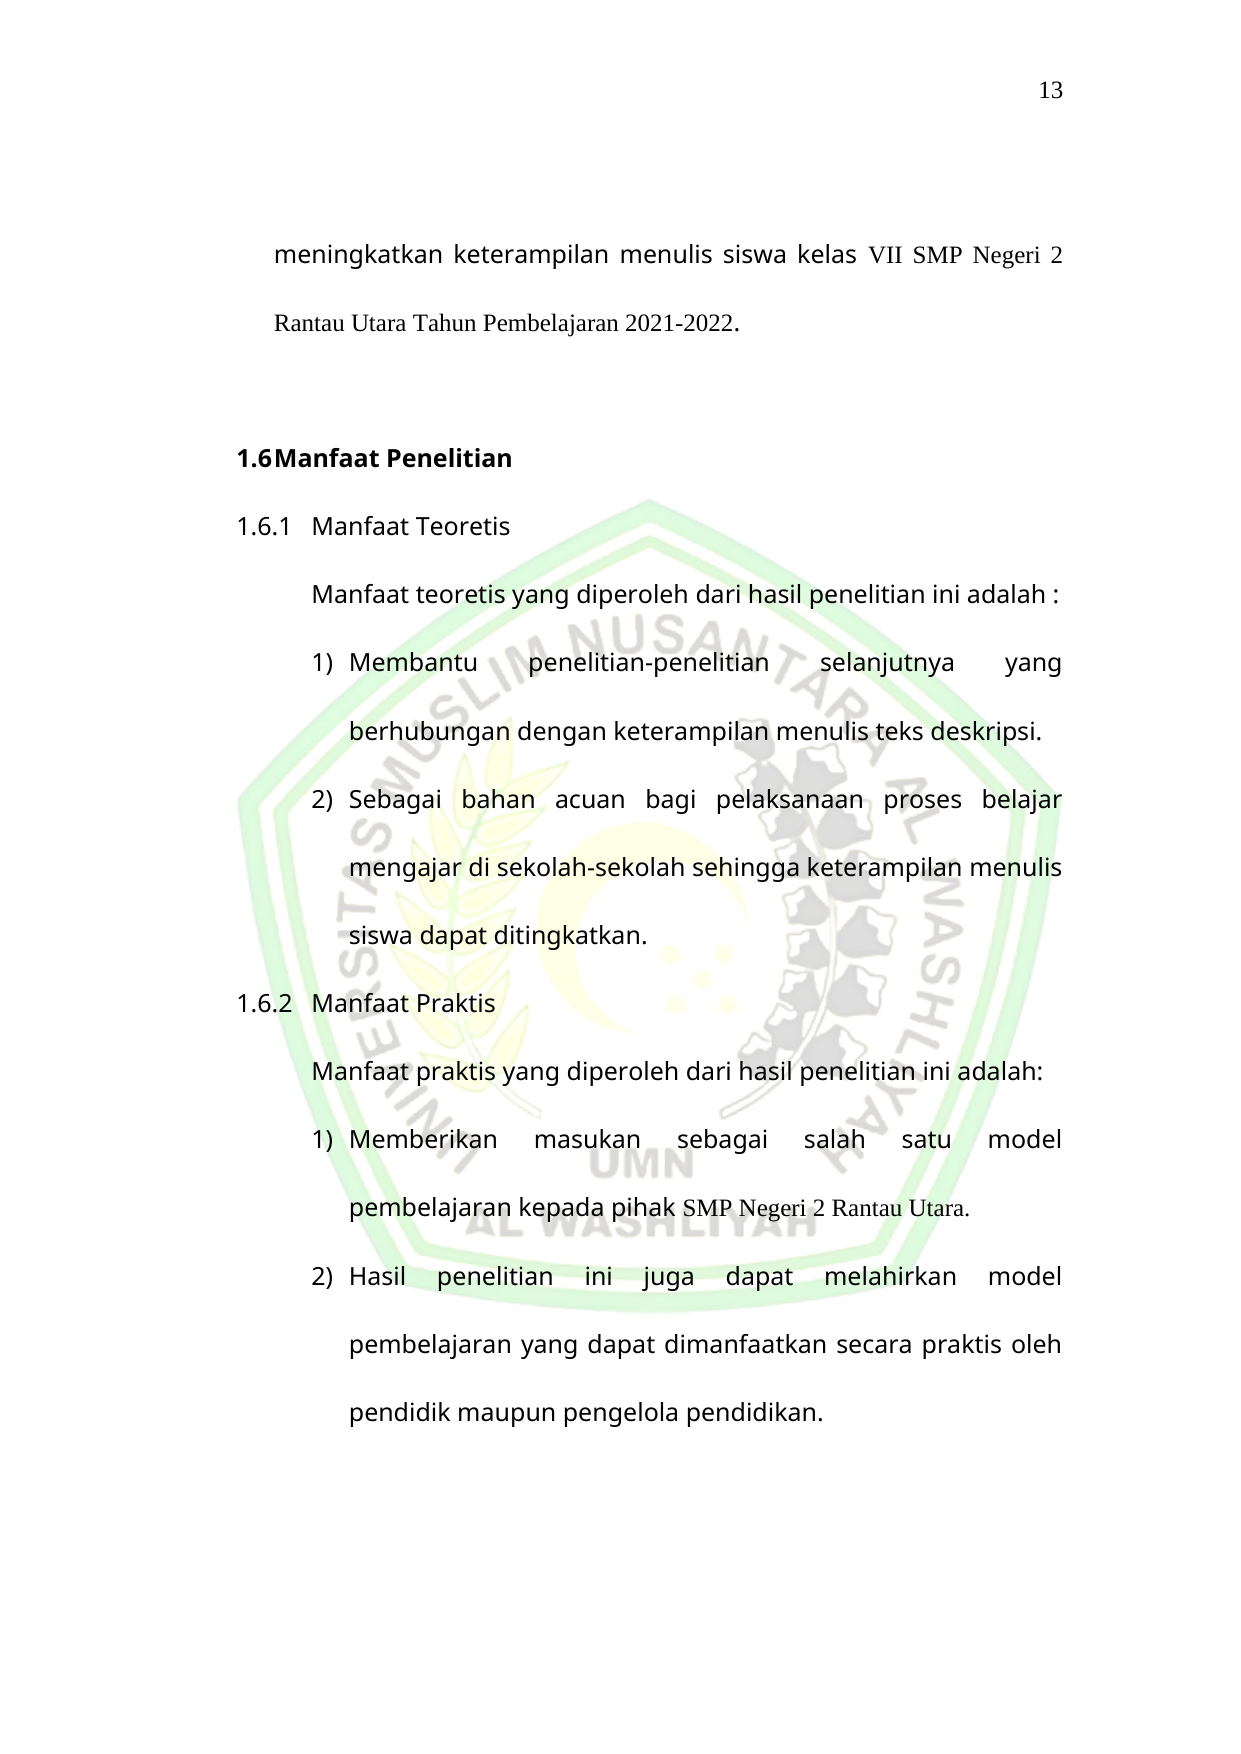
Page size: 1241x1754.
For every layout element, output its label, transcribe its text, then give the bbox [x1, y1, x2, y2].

list Manfaat Penelitian [236, 441, 1063, 475]
list Sebagai bahan acuan bagi pelaksanaan proses belajar mengajar di sekolah-sekolah sehingga keterampilan menulis siswa dapat ditingkatkan. [311, 781, 1063, 952]
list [236, 236, 1063, 338]
list Membantu penelitian-penelitian selanjutnya yang berhubungan dengan keterampilan menulis teks deskripsi. [311, 645, 1063, 747]
text Manfaat teoretis yang diperoleh dari hasil penelitian ini adalah : [236, 577, 1063, 611]
text Manfaat praktis yang diperoleh dari hasil penelitian ini adalah: [236, 1054, 1063, 1088]
list Manfaat Teoretis [236, 509, 1063, 543]
list Hasil penelitian ini juga dapat melahirkan model pembelajaran yang dapat dimanfaatkan secara praktis oleh pendidik maupun pengelola pendidikan. [311, 1258, 1063, 1428]
list Manfaat Praktis [236, 986, 1063, 1020]
list Memberikan masukan sebagai salah satu model pembelajaran kepada pihak SMP Negeri 2 Rantau Utara. [311, 1122, 1063, 1224]
